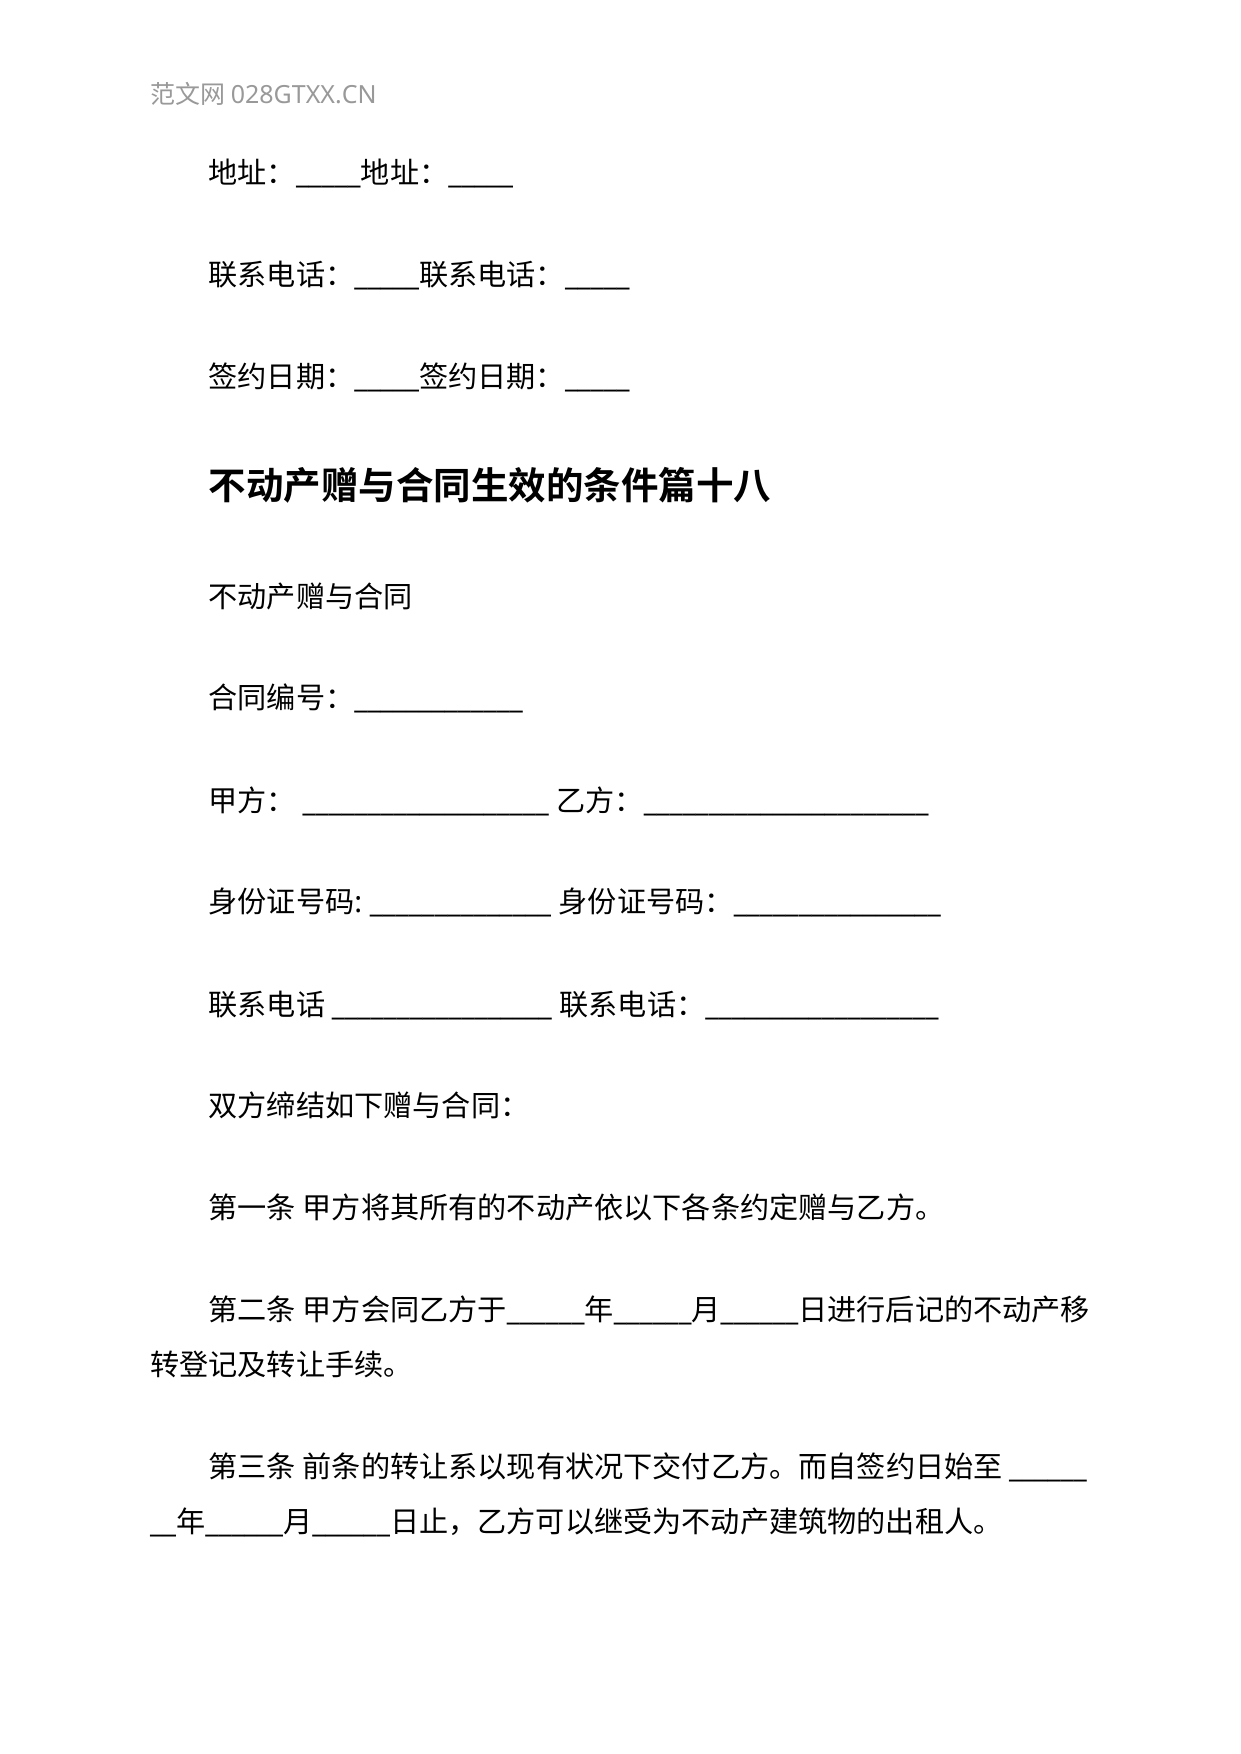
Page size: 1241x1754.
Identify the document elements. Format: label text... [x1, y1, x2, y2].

text 第一条 甲方将其所有的不动产依以下各条约定赠与乙方。 [150, 1185, 1090, 1227]
text 第二条 甲方会同乙方于______年______月______日进行后记的不动产移转登记及转让手续。 [150, 1287, 1090, 1384]
text 签约日期：_____签约日期：_____ [150, 354, 1090, 396]
text 甲方： ___________________ 乙方：______________________ [150, 777, 1090, 819]
text 不动产赠与合同生效的条件篇十八 [150, 456, 1090, 510]
text 联系电话 _________________ 联系电话：__________________ [150, 981, 1090, 1023]
text 身份证号码: ______________ 身份证号码：________________ [150, 879, 1090, 921]
text 合同编号：_____________ [150, 675, 1090, 717]
text 第三条 前条的转让系以现有状况下交付乙方。而自签约日始至 ________年______月______日止，乙方可以继受为不动产建筑物的出租人。 [150, 1443, 1090, 1541]
text 双方缔结如下赠与合同： [150, 1083, 1090, 1125]
text 不动产赠与合同 [150, 573, 1090, 616]
text 联系电话：_____联系电话：_____ [150, 252, 1090, 294]
text 地址：_____地址：_____ [150, 150, 1090, 192]
